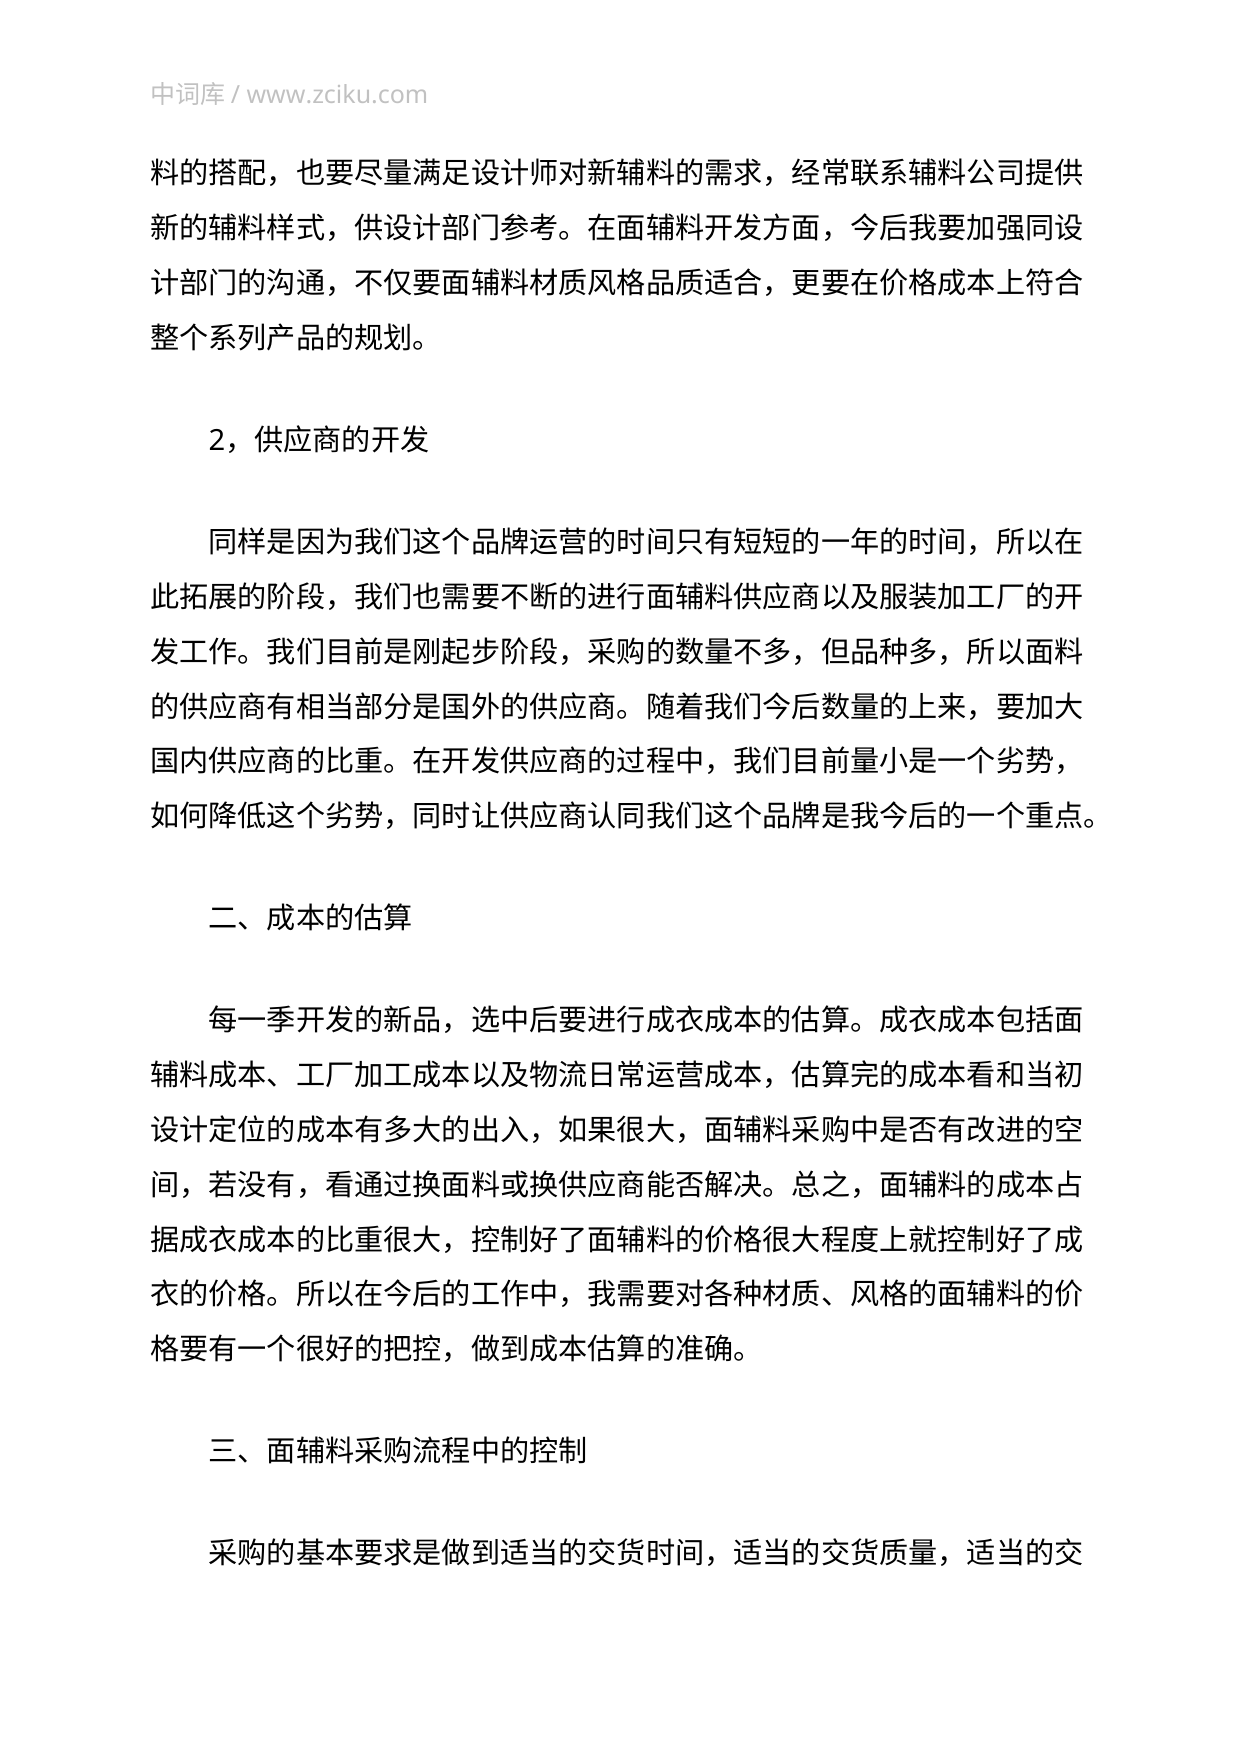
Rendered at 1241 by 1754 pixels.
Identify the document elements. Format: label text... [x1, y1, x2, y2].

text 二、成本的估算 [150, 895, 1090, 937]
text 2，供应商的开发 [150, 416, 1090, 459]
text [150, 150, 1090, 357]
text 同样是因为我们这个品牌运营的时间只有短短的一年的时间，所以在此拓展的阶段，我们也需要不断的进行面辅料供应商以及服装加工厂的开发工作。我们目前是刚起步阶段，采购的数量不多，但品种多，所以面料的供应商有相当部分是国外的供应商。随着我们今后数量的上来，要加大国内供应商的比重。在开发供应商的过程中，我们目前量小是一个劣势，如何降低这个劣势，同时让供应商认同我们这个品牌是我今后的一个重点。 [150, 518, 1090, 835]
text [150, 1529, 1090, 1572]
text 三、面辅料采购流程中的控制 [150, 1428, 1090, 1470]
text 每一季开发的新品，选中后要进行成衣成本的估算。成衣成本包括面辅料成本、工厂加工成本以及物流日常运营成本，估算完的成本看和当初设计定位的成本有多大的出入，如果很大，面辅料采购中是否有改进的空间，若没有，看通过换面料或换供应商能否解决。总之，面辅料的成本占据成衣成本的比重很大，控制好了面辅料的价格很大程度上就控制好了成衣的价格。所以在今后的工作中，我需要对各种材质、风格的面辅料的价格要有一个很好的把控，做到成本估算的准确。 [150, 996, 1090, 1368]
